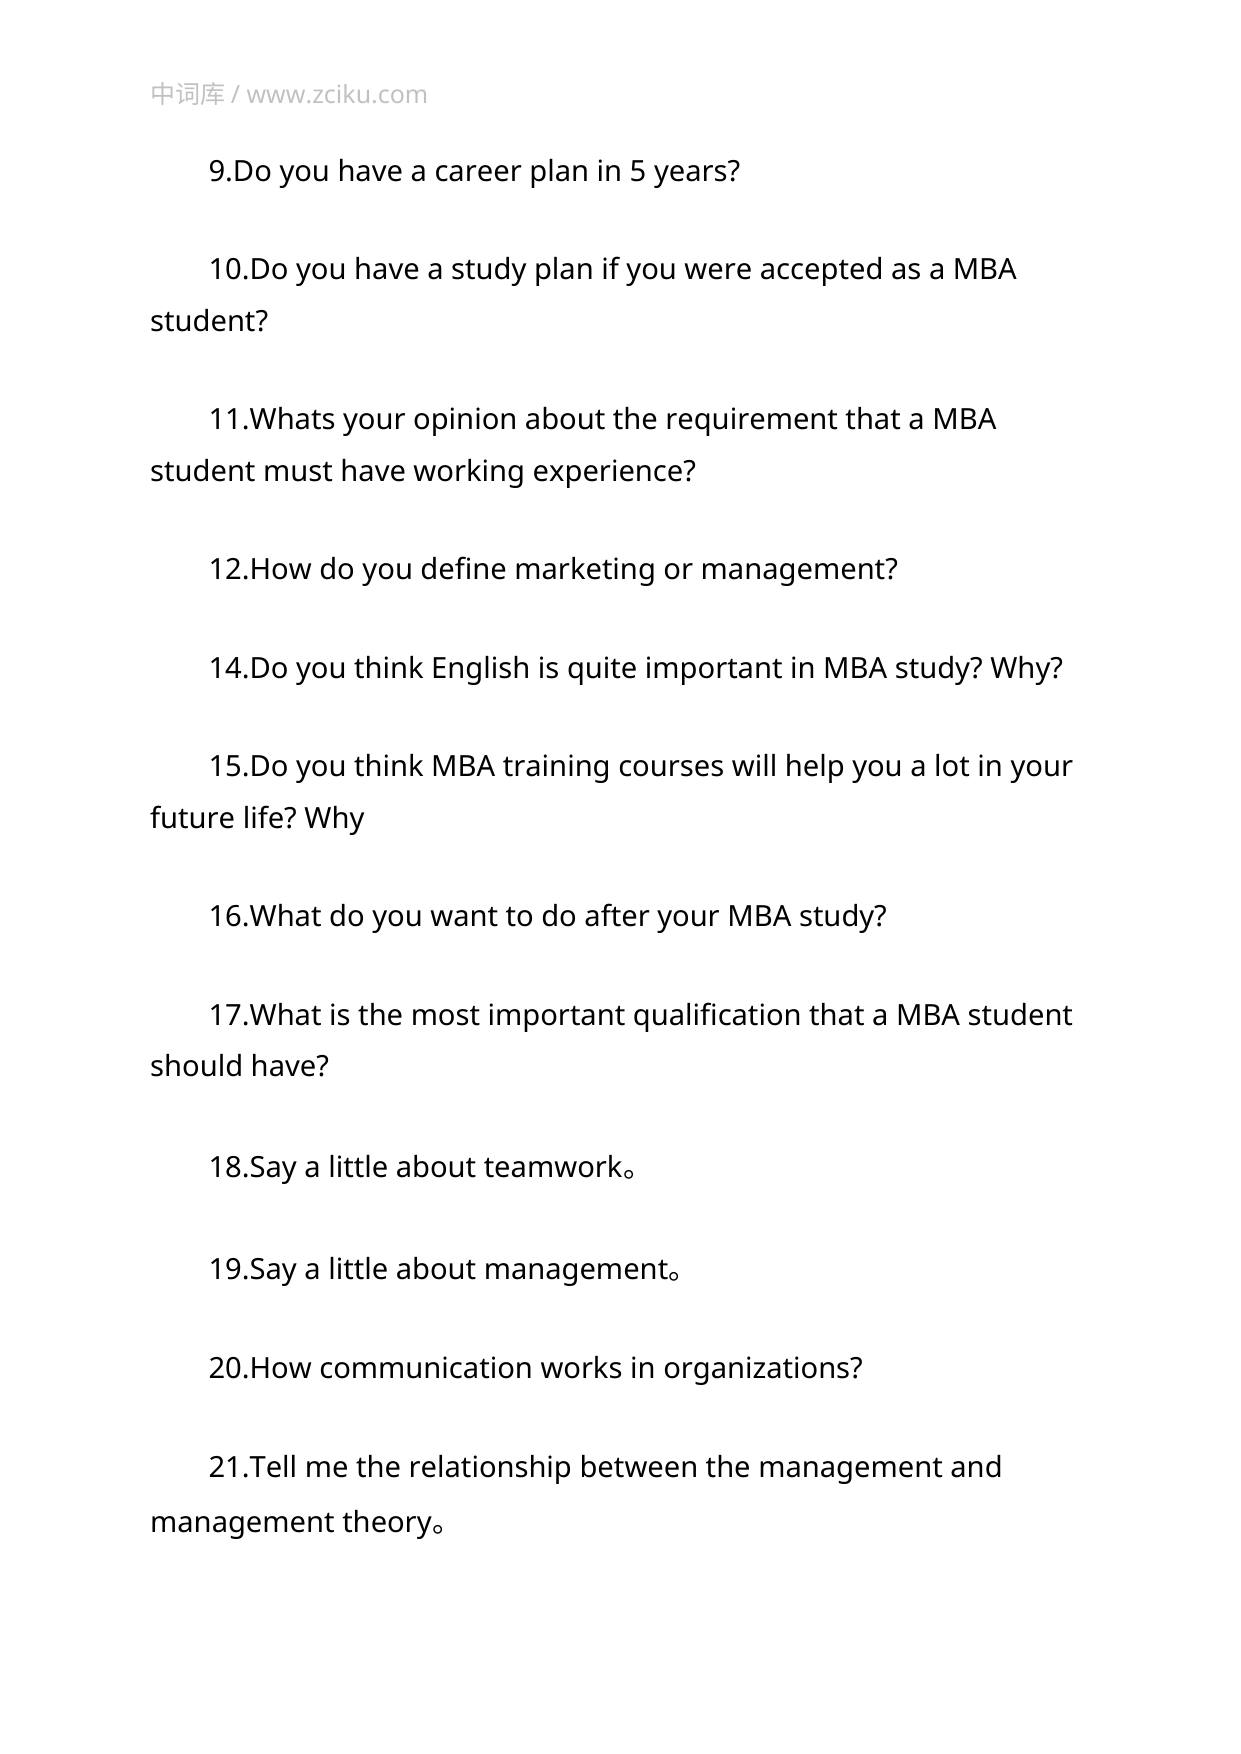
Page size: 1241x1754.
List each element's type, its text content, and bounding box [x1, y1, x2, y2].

text 18.Say a little about teamwork。 [150, 1144, 1090, 1186]
text 12.How do you define marketing or management? [150, 548, 1090, 588]
text 17.What is the most important qualification that a MBA student should have? [150, 994, 1090, 1085]
text 15.Do you think MBA training courses will help you a lot in your future life? Why [150, 745, 1090, 837]
text 20.How communication works in organizations? [150, 1348, 1090, 1387]
text 14.Do you think English is quite important in MBA study? Why? [150, 647, 1090, 687]
text 11.Whats your opinion about the requirement that a MBA student must have working experience? [150, 398, 1090, 490]
text 16.What do you want to do after your MBA study? [150, 895, 1090, 935]
text 19.Say a little about management。 [150, 1246, 1090, 1288]
text 9.Do you have a career plan in 5 years? [150, 150, 1090, 190]
text 21.Tell me the relationship between the management and management theory。 [150, 1446, 1090, 1541]
text 10.Do you have a study plan if you were accepted as a MBA student? [150, 248, 1090, 340]
